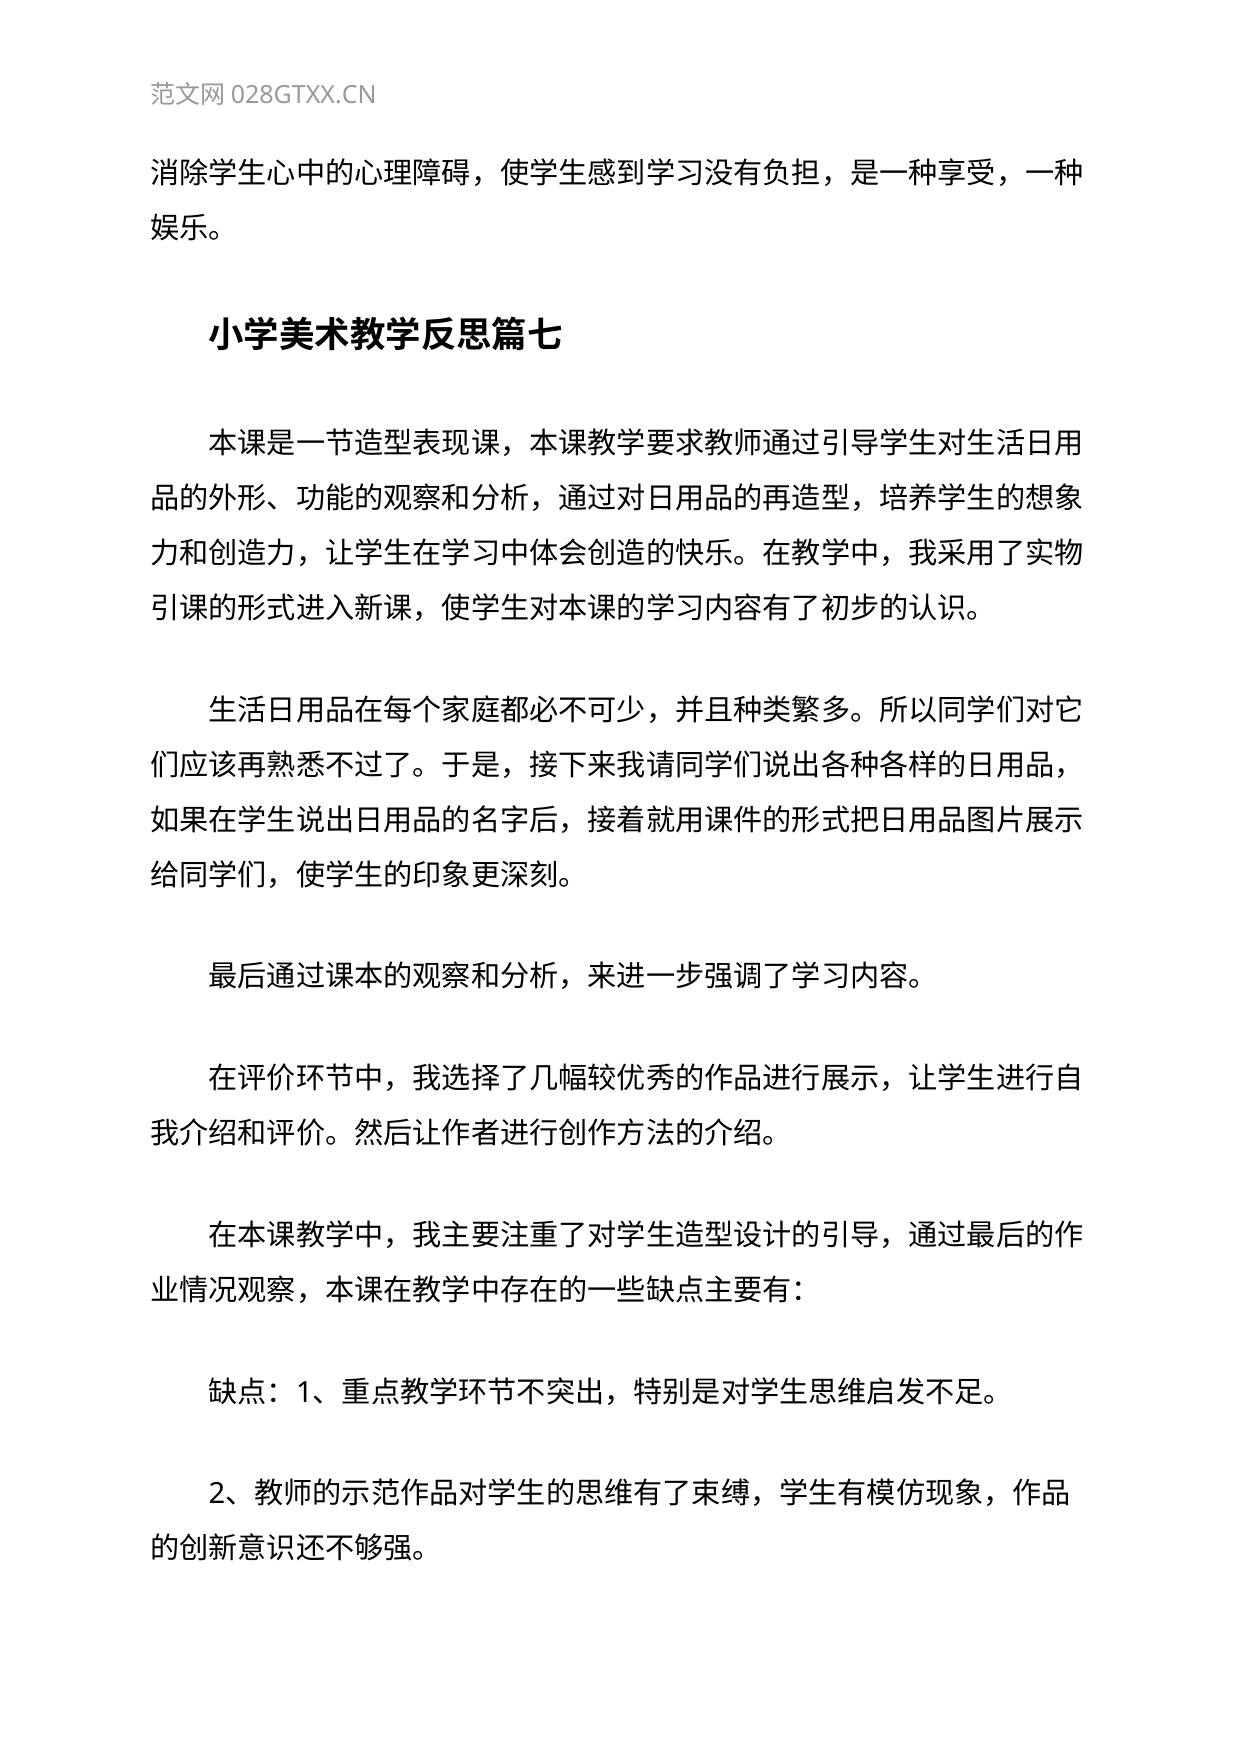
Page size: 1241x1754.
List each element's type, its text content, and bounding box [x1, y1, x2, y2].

text 在本课教学中，我主要注重了对学生造型设计的引导，通过最后的作业情况观察，本课在教学中存在的一些缺点主要有： [150, 1211, 1090, 1309]
text 2、教师的示范作品对学生的思维有了束缚，学生有模仿现象，作品的创新意识还不够强。 [150, 1470, 1090, 1567]
text 最后通过课本的观察和分析，来进一步强调了学习内容。 [150, 953, 1090, 995]
text 缺点：1、重点教学环节不突出，特别是对学生思维启发不足。 [150, 1368, 1090, 1411]
text 小学美术教学反思篇七 [150, 307, 1090, 358]
text 生活日用品在每个家庭都必不可少，并且种类繁多。所以同学们对它们应该再熟悉不过了。于是，接下来我请同学们说出各种各样的日用品，如果在学生说出日用品的名字后，接着就用课件的形式把日用品图片展示给同学们，使学生的印象更深刻。 [150, 687, 1090, 893]
text 在评价环节中，我选择了几幅较优秀的作品进行展示，让学生进行自我介绍和评价。然后让作者进行创作方法的介绍。 [150, 1055, 1090, 1152]
text 本课是一节造型表现课，本课教学要求教师通过引导学生对生活日用品的外形、功能的观察和分析，通过对日用品的再造型，培养学生的想象力和创造力，让学生在学习中体会创造的快乐。在教学中，我采用了实物引课的形式进入新课，使学生对本课的学习内容有了初步的认识。 [150, 420, 1090, 627]
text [150, 150, 1090, 247]
